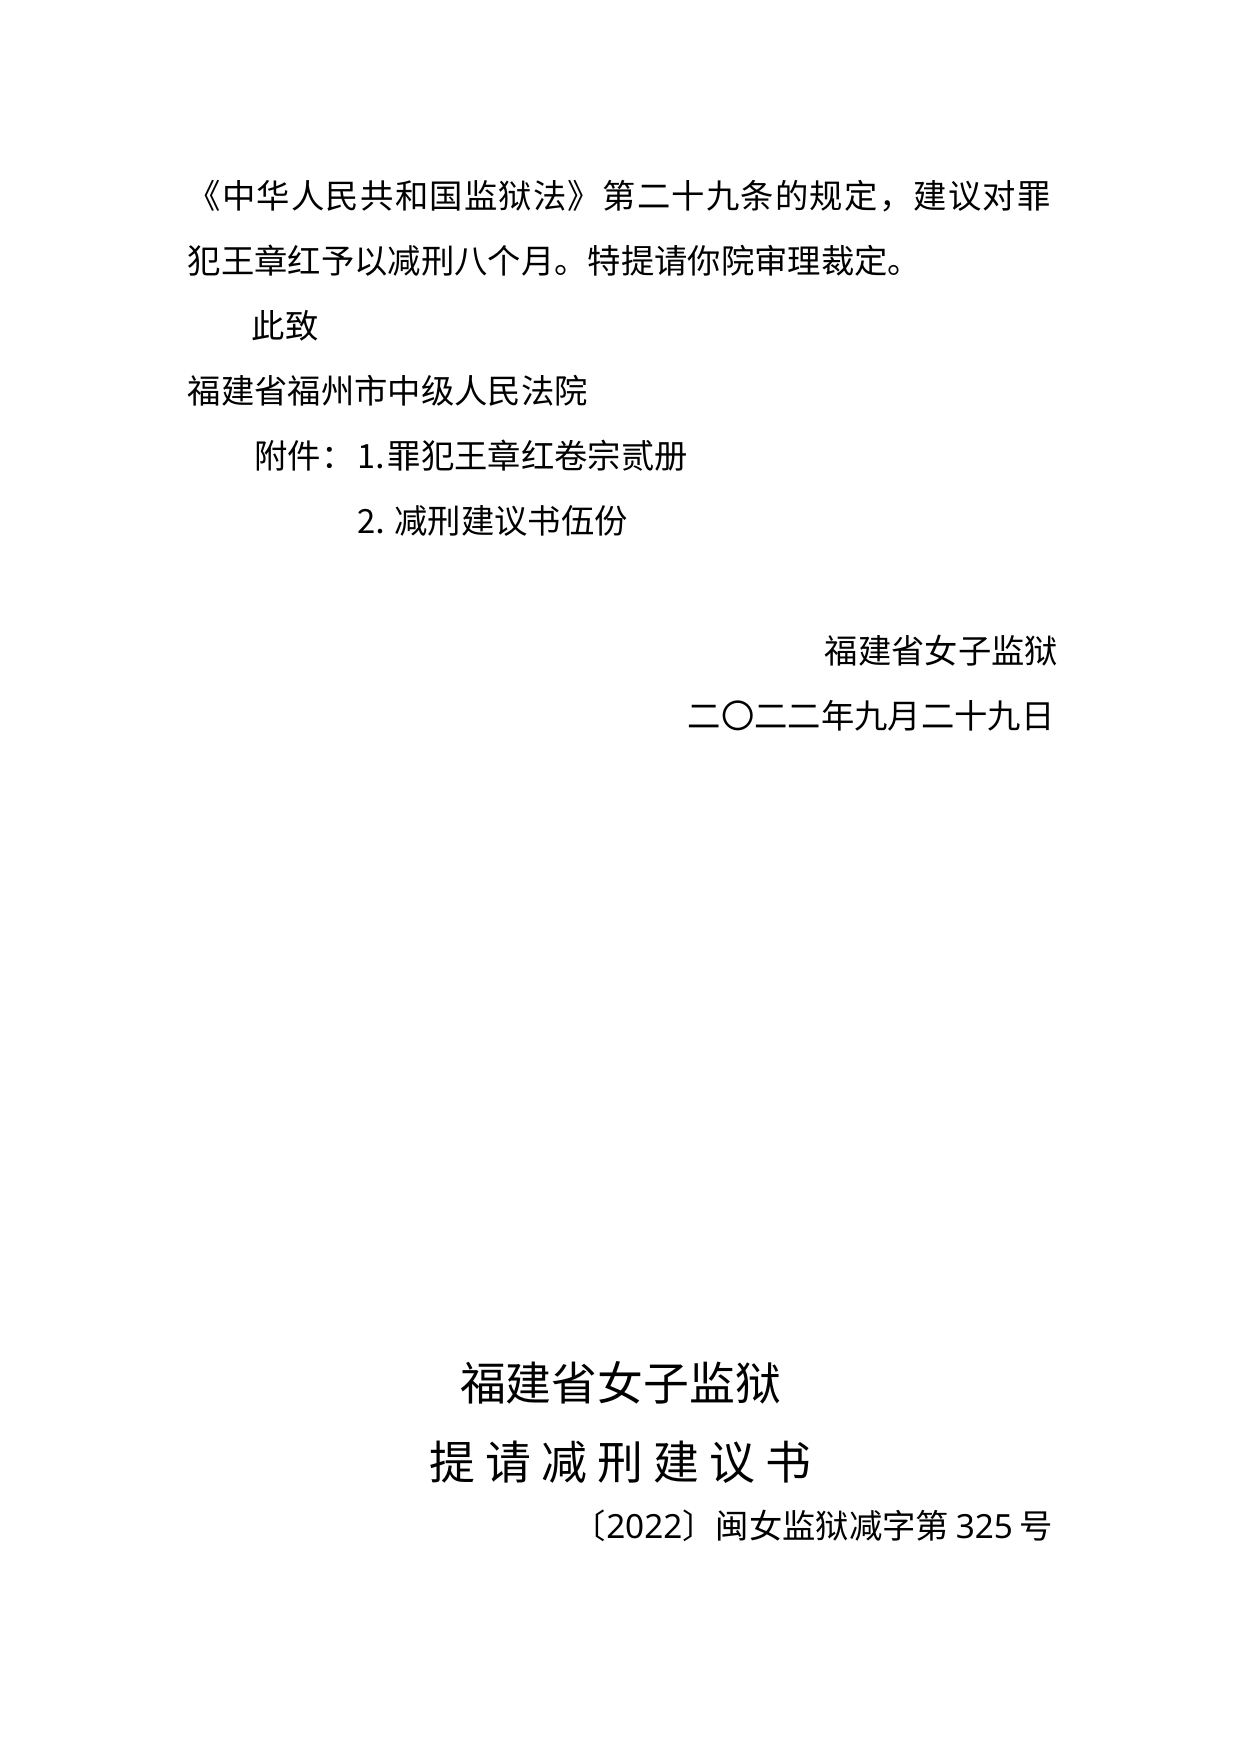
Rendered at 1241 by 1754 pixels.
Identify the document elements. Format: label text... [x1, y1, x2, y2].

text 二〇二二年九月二十九日 [187, 682, 1058, 747]
text 福建省女子监狱 [187, 617, 1058, 682]
text 福建省女子监狱 [187, 1332, 1053, 1429]
text 此致 [187, 292, 1058, 357]
text 附件：⒈罪犯王章红卷宗贰册 [187, 422, 1053, 487]
text ⒉减刑建议书伍份 [187, 487, 1058, 552]
text 福建省福州市中级人民法院 [187, 357, 1058, 422]
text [187, 162, 1053, 292]
text 提 请 减 刑 建 议 书 [187, 1429, 1053, 1492]
text 〔2022〕闽女监狱减字第325号 [187, 1492, 1053, 1557]
